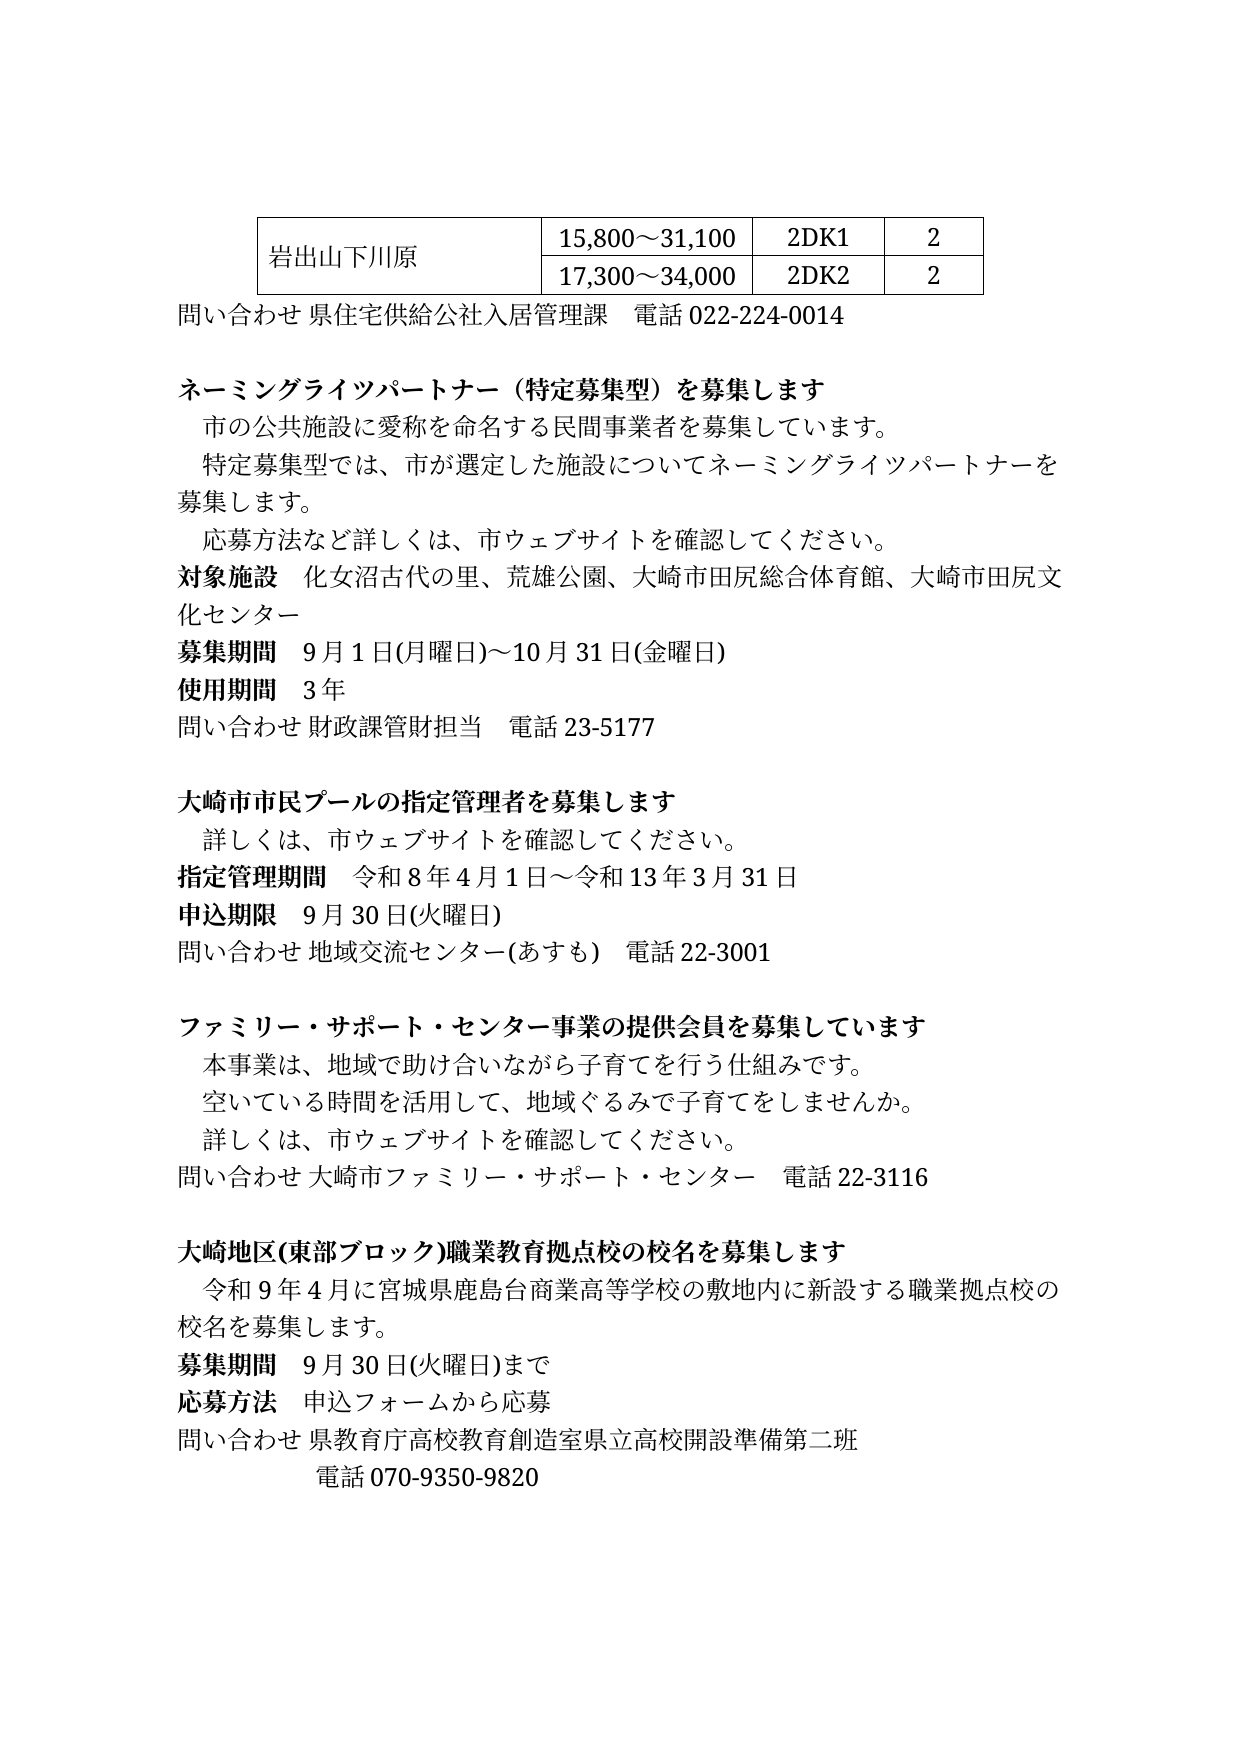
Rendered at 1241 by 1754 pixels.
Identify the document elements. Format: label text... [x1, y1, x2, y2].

text 問い合わせ 県住宅供給公社入居管理課 電話022-224-0014 [177, 295, 1063, 332]
table_cell 2 [885, 256, 983, 294]
text 大崎市市民プールの指定管理者を募集します [177, 782, 1063, 820]
text 令和9年4月に宮城県鹿島台商業高等学校の敷地内に新設する職業拠点校の校名を募集します。 [177, 1270, 1063, 1345]
text ファミリー・サポート・センター事業の提供会員を募集しています [177, 1007, 1063, 1045]
text 問い合わせ 地域交流センター(あすも) 電話22-3001 [177, 932, 1063, 970]
text 特定募集型では、市が選定した施設についてネーミングライツパートナーを募集します。 [177, 445, 1063, 520]
text 対象施設 化女沼古代の里、荒雄公園、大崎市田尻総合体育館、大崎市田尻文化センター [177, 557, 1063, 632]
text ネーミングライツパートナー（特定募集型）を募集します [177, 370, 1063, 407]
text 電話070-9350-9820 [177, 1457, 1063, 1495]
text 詳しくは、市ウェブサイトを確認してください。 [177, 820, 1063, 857]
text 市の公共施設に愛称を命名する民間事業者を募集しています。 [177, 407, 1063, 445]
text 空いている時間を活用して、地域ぐるみで子育てをしませんか。 [177, 1082, 1063, 1120]
text 本事業は、地域で助け合いながら子育てを行う仕組みです。 [177, 1045, 1063, 1082]
text 応募方法 申込フォームから応募 [177, 1382, 1063, 1420]
text 問い合わせ 大崎市ファミリー・サポート・センター 電話22-3116 [177, 1157, 1063, 1195]
text 募集期間 9月1日(月曜日)～10月31日(金曜日) [177, 632, 1063, 670]
table_cell 15,800～31,100 [542, 218, 752, 255]
table_cell 17,300～34,000 [542, 256, 752, 294]
text 問い合わせ 財政課管財担当 電話23-5177 [177, 707, 1063, 745]
table_cell 2DK1 [753, 218, 884, 255]
table_cell 2 [885, 218, 983, 255]
text 詳しくは、市ウェブサイトを確認してください。 [177, 1120, 1063, 1157]
text 大崎地区(東部ブロック)職業教育拠点校の校名を募集します [177, 1232, 1063, 1270]
text 募集期間 9月30日(火曜日)まで [177, 1345, 1063, 1382]
table_cell 岩出山下川原 [258, 218, 541, 294]
text 指定管理期間 令和8年4月1日～令和13年3月31日 [177, 857, 1063, 895]
text 問い合わせ 県教育庁高校教育創造室県立高校開設準備第二班 [177, 1420, 1063, 1457]
text 申込期限 9月30日(火曜日) [177, 895, 1063, 932]
text 使用期間 3年 [177, 670, 1063, 707]
table_cell 2DK2 [753, 256, 884, 294]
text 応募方法など詳しくは、市ウェブサイトを確認してください。 [177, 520, 1063, 557]
